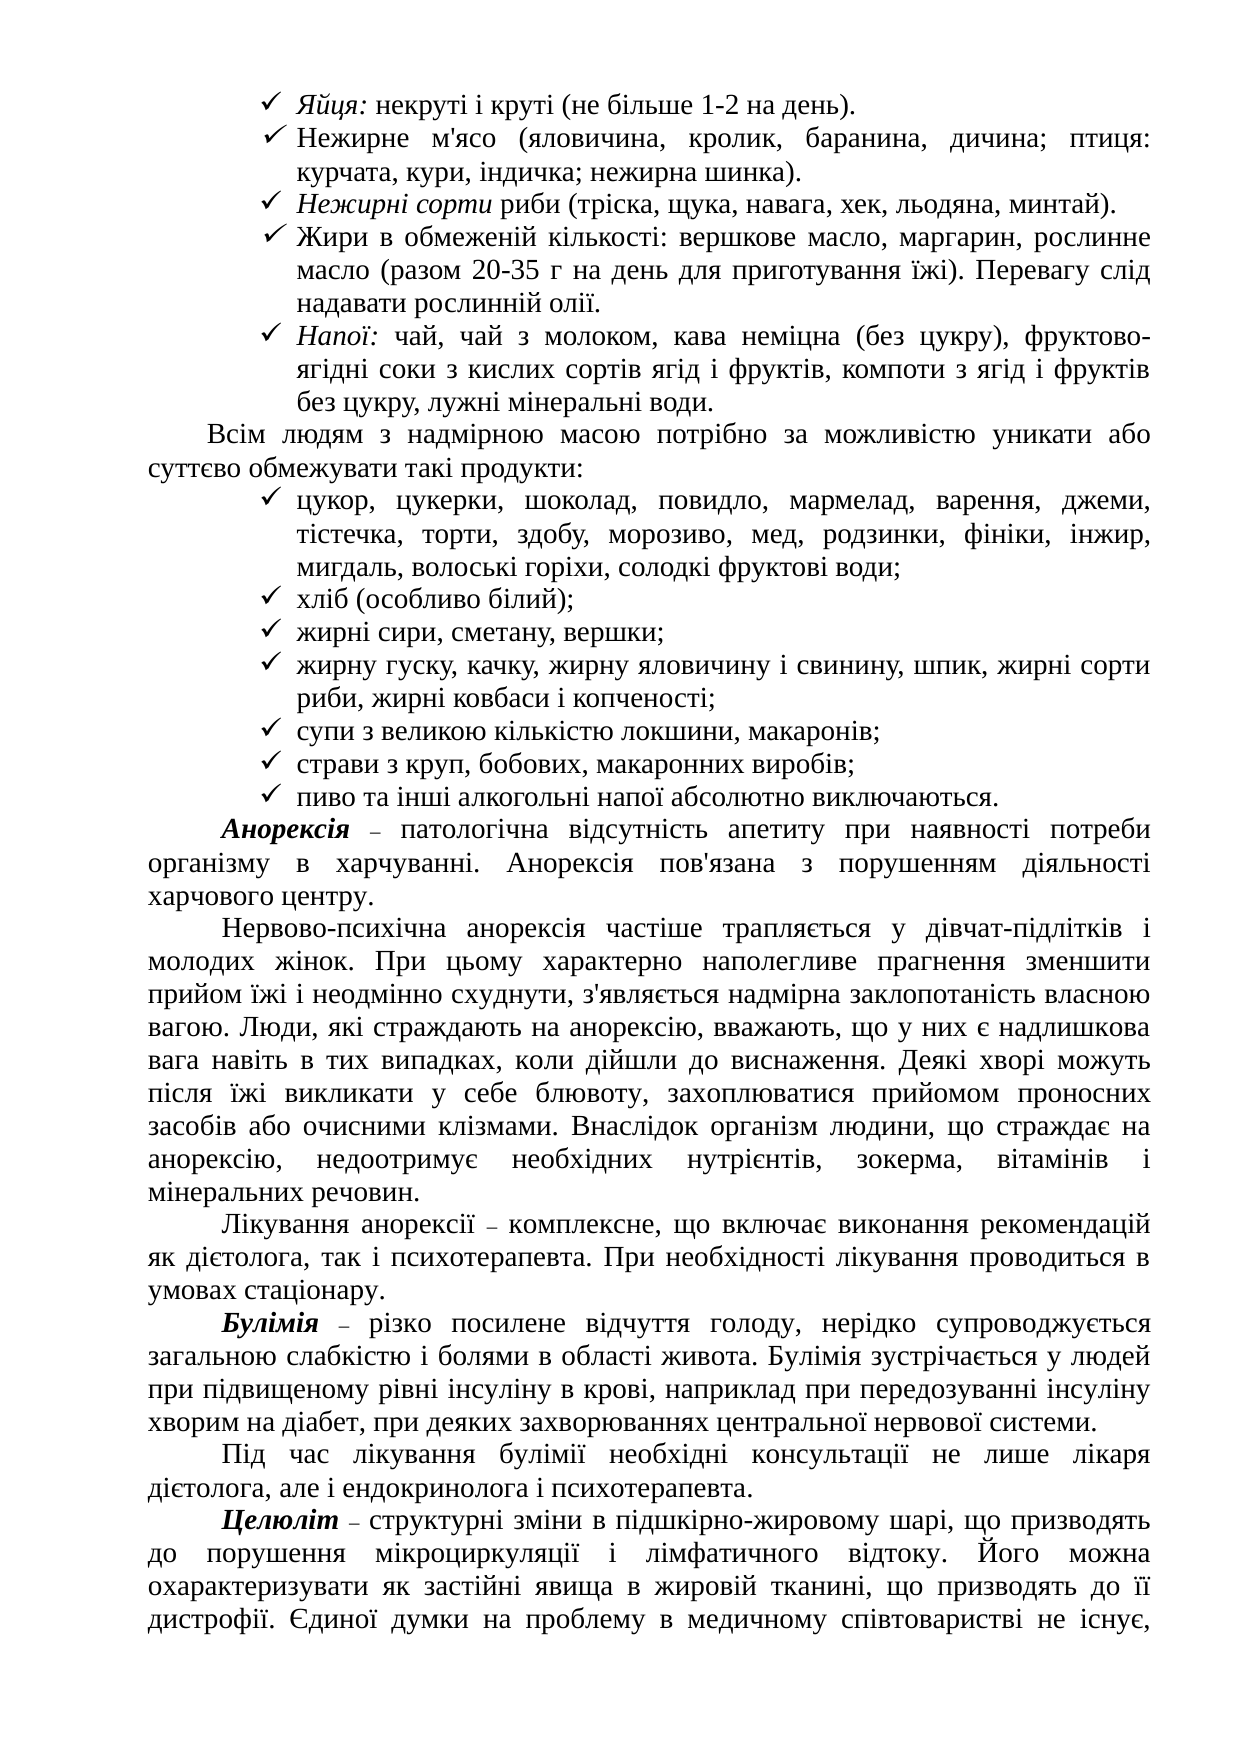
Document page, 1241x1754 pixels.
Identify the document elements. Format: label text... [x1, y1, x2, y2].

list Нежирне м'ясо (яловичина, кролик, баранина, дичина; птиця: курчата, кури, індичка; нежирна шинка). [259, 121, 1152, 187]
text Під час лікування булімії необхідні консультації не лише лікаря дієтолога, але і ендокринолога і психотерапевта. [148, 1438, 1152, 1503]
list хліб (особливо білий); [259, 582, 1152, 615]
text Всім людям з надмірною масою потрібно за можливістю уникати або суттєво обмежувати такі продукти: [148, 418, 1152, 483]
list цукор, цукерки, шоколад, повидло, мармелад, варення, джеми, тістечка, торти, здобу, морозиво, мед, родзинки, фініки, інжир, мигдаль, волоські горіхи, солодкі фруктові води; [259, 483, 1152, 582]
list Яйця: некруті і круті (не більше 1-2 на день). [259, 88, 1152, 121]
list Нежирні сорти риби (тріска, щука, навага, хек, льодяна, минтай). [259, 187, 1152, 220]
text Булімія – різко посилене відчуття голоду, нерідко супроводжується загальною слабкістю і болями в області живота. Булімія зустрічається у людей при підвищеному рівні інсуліну в крові, наприклад при передозуванні інсуліну хворим на діабет, при деяких захворюваннях центральної нервової системи. [148, 1306, 1152, 1438]
list Жири в обмеженій кількості: вершкове масло, маргарин, рослинне масло (разом 20-35 г на день для приготування їжі). Перевагу слід надавати рослинній олії. [259, 220, 1152, 319]
text Анорексія – патологічна відсутність апетиту при наявності потреби організму в харчуванні. Анорексія пов'язана з порушенням діяльності харчового центру. [148, 813, 1152, 911]
list пиво та інші алкогольні напої абсолютно виключаються. [259, 780, 1152, 813]
text Лікування анорексії – комплексне, що включає виконання рекомендацій як дієтолога, так і психотерапевта. При необхідності лікування проводиться в умовах стаціонару. [148, 1207, 1152, 1306]
list супи з великою кількістю локшини, макаронів; [259, 714, 1152, 747]
list Напої: чай, чай з молоком, кава неміцна (без цукру), фруктово-ягідні соки з кислих сортів ягід і фруктів, компоти з ягід і фруктів без цукру, лужні мінеральні води. [259, 319, 1152, 418]
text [148, 1503, 1152, 1635]
list страви з круп, бобових, макаронних виробів; [259, 747, 1152, 780]
list жирну гуску, качку, жирну яловичину і свинину, шпик, жирні сорти риби, жирні ковбаси і копченості; [259, 648, 1152, 714]
text Нервово-психічна анорексія частіше трапляється у дівчат-підлітків і молодих жінок. При цьому характерно наполегливе прагнення зменшити прийом їжі і неодмінно схуднути, з'являється надмірна заклопотаність власною вагою. Люди, які страждають на анорексію, вважають, що у них є надлишкова вага навіть в тих випадках, коли дійшли до виснаження. Деякі хворі можуть після їжі викликати у себе блювоту, захоплюватися прийомом проносних засобів або очисними клізмами. Внаслідок організм людини, що страждає на анорексію, недоотримує необхідних нутрієнтів, зокерма, вітамінів і мінеральних речовин. [148, 911, 1152, 1207]
list жирні сири, сметану, вершки; [259, 615, 1152, 648]
